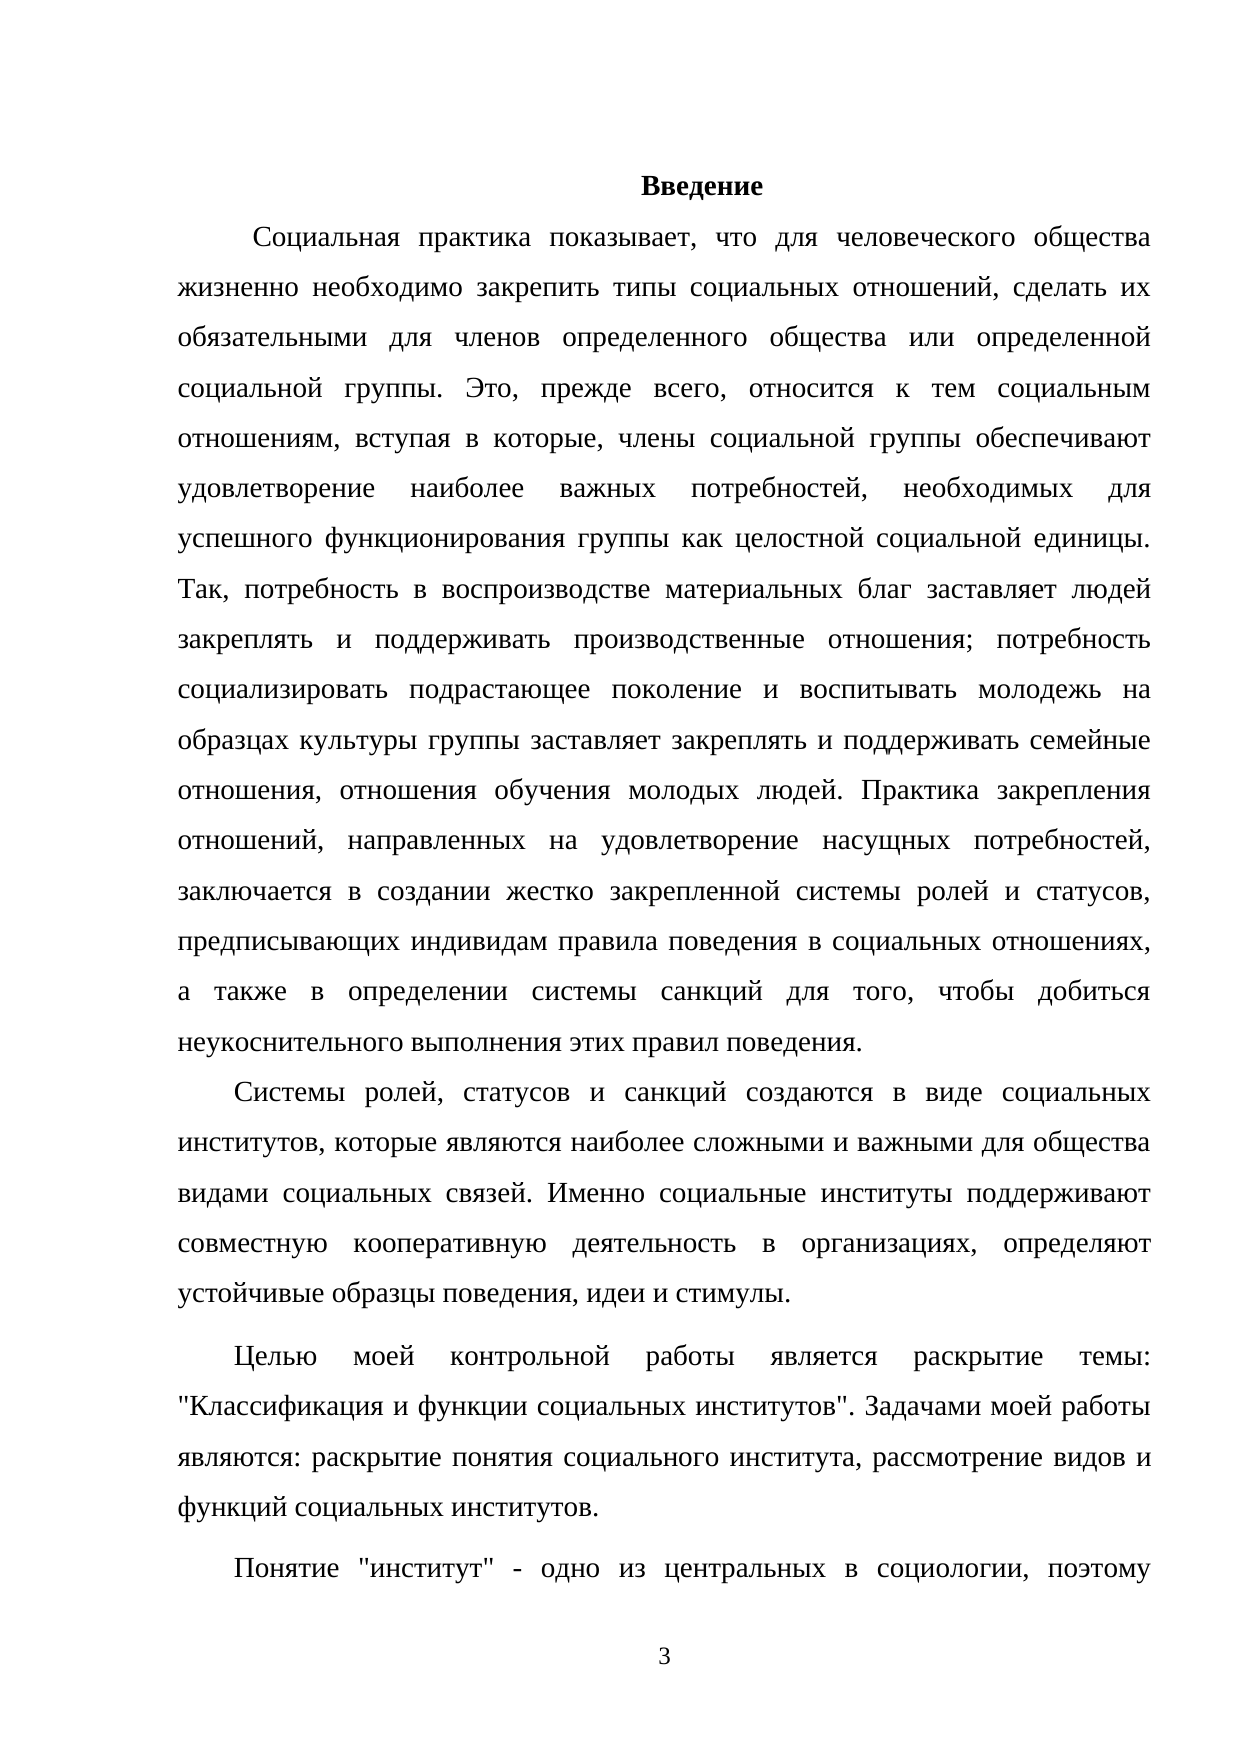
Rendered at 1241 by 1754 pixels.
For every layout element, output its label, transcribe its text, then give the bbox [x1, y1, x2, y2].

text Введение [177, 168, 1152, 202]
text Системы ролей, статусов и санкций создаются в виде социальных институтов, которые являются наиболее сложными и важными для общества видами социальных связей. Именно социальные институты поддерживают совместную кооперативную деятельность в организациях, определяют устойчивые образцы поведения, идеи и стимулы. [177, 1074, 1152, 1309]
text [177, 1550, 1152, 1583]
text Социальная практика показывает, что для человеческого общества жизненно необходимо закрепить типы социальных отношений, сделать их обязательными для членов определенного общества или определенной социальной группы. Это, прежде всего, относится к тем социальным отношениям, вступая в которые, члены социальной группы обеспечивают удовлетворение наиболее важных потребностей, необходимых для успешного функционирования группы как целостной социальной единицы. Так, потребность в воспроизводстве материальных благ заставляет людей закреплять и поддерживать производственные отношения; потребность социализировать подрастающее поколение и воспитывать молодежь на образцах культуры группы заставляет закреплять и поддерживать семейные отношения, отношения обучения молодых людей. Практика закрепления отношений, направленных на удовлетворение насущных потребностей, заключается в создании жестко закрепленной системы ролей и статусов, предписывающих индивидам правила поведения в социальных отношениях, а также в определении системы санкций для того, чтобы добиться неукоснительного выполнения этих правил поведения. [177, 219, 1152, 1057]
text Целью моей контрольной работы является раскрытие темы: "Классификация и функции социальных институтов". Задачами моей работы являются: раскрытие понятия социального института, рассмотрение видов и функций социальных институтов. [177, 1338, 1152, 1523]
